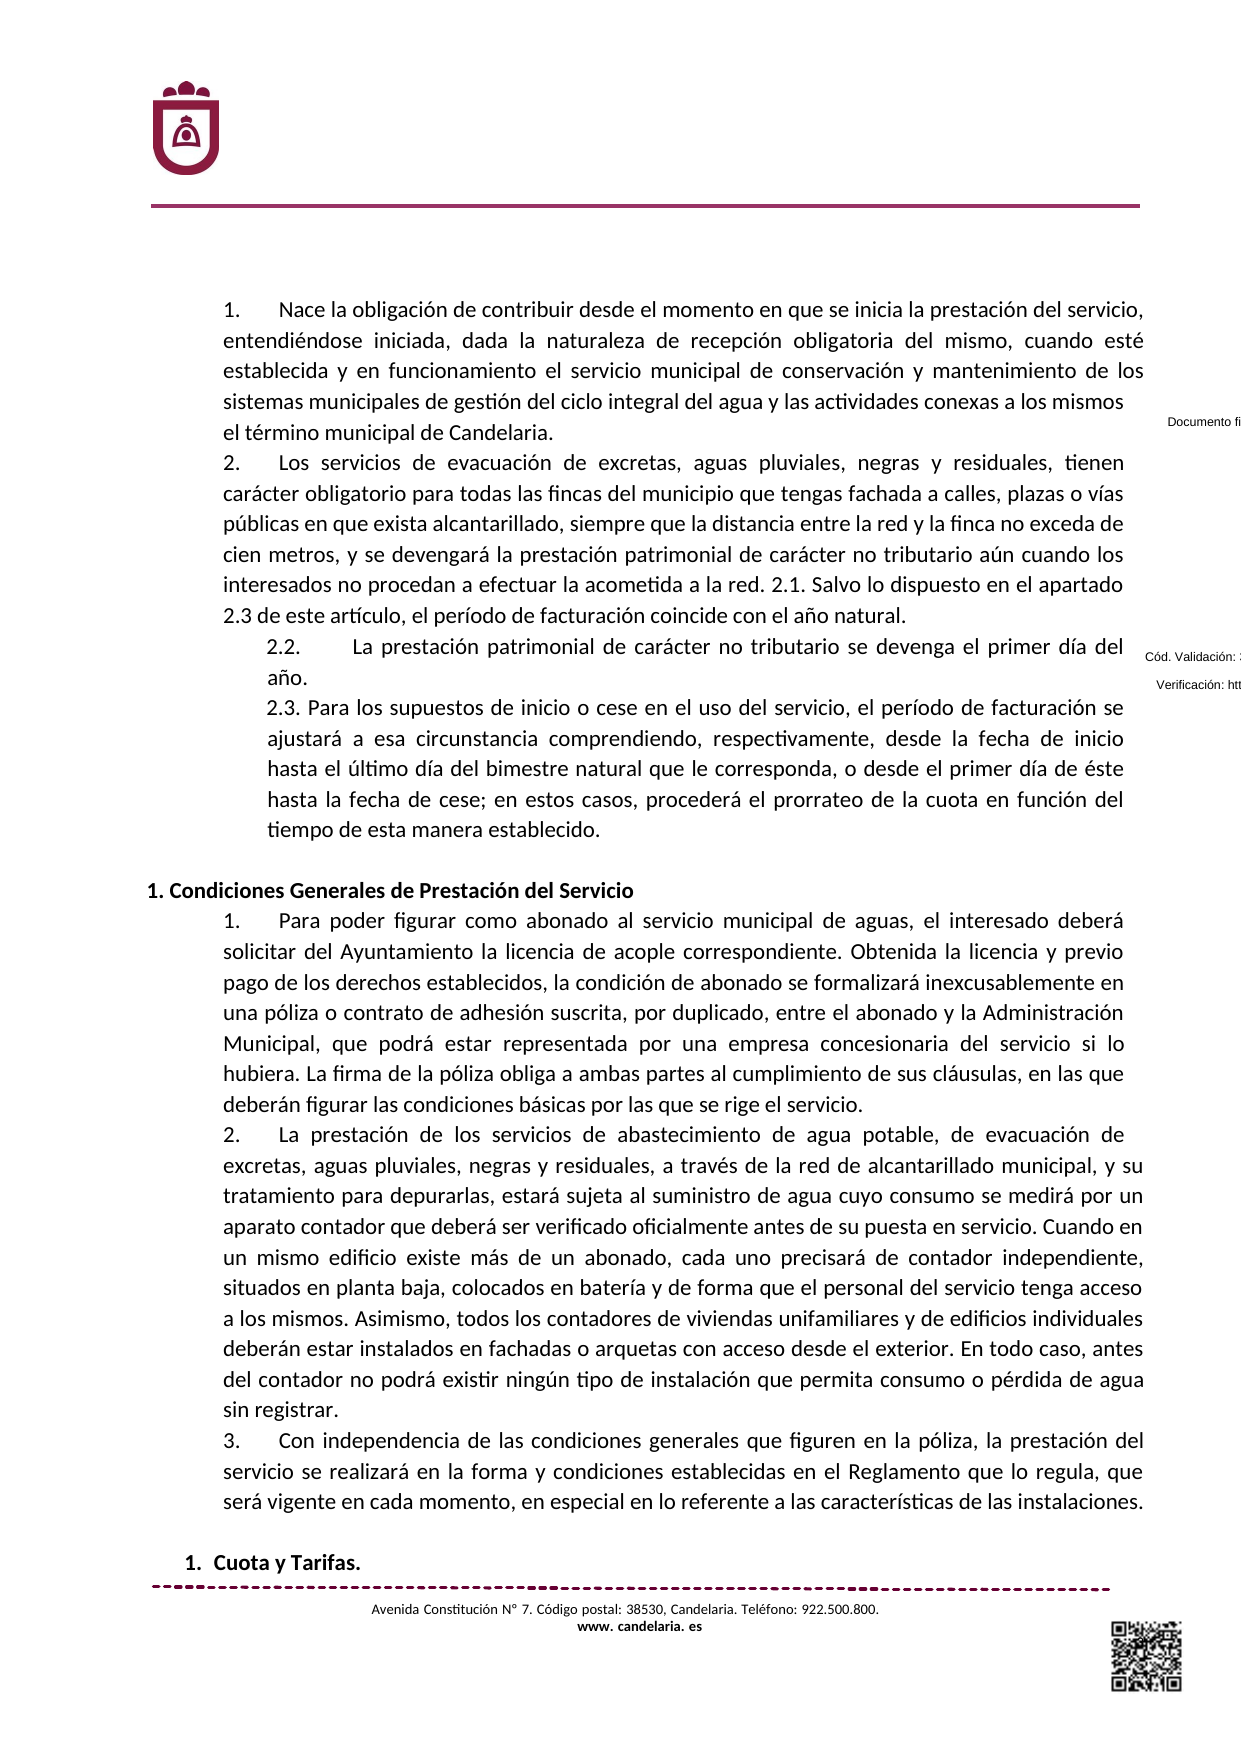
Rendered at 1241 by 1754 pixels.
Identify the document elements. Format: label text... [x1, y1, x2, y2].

list La prestación de los servicios de abastecimiento de agua potable, de evacuación de excretas, aguas pluviales, negras y residuales, a través de la red de alcantarillado municipal, y su tratamiento para depurarlas, estará sujeta al suministro de agua cuyo consumo se medirá por un aparato contador que deberá ser verificado oficialmente antes de su puesta en servicio. Cuando en un mismo edificio existe más de un abonado, cada uno precisará de contador independiente, situados en planta baja, colocados en batería y de forma que el personal del servicio tenga acceso a los mismos. Asimismo, todos los contadores de viviendas unifamiliares y de edificios individuales deberán estar instalados en fachadas o arquetas con acceso desde el exterior. En todo caso, antes del contador no podrá existir ningún tipo de instalación que permita consumo o pérdida de agua sin registrar. [223, 1121, 1146, 1423]
list Para poder figurar como abonado al servicio municipal de aguas, el interesado deberá solicitar del Ayuntamiento la licencia de acople correspondiente. Obtenida la licencia y previo pago de los derechos establecidos, la condición de abonado se formalizará inexcusablemente en una póliza o contrato de adhesión suscrita, por duplicado, entre el abonado y la Administración Municipal, que podrá estar representada por una empresa concesionaria del servicio si lo hubiera. La firma de la póliza obliga a ambas partes al cumplimiento de sus cláusulas, en las que deberán figurar las condiciones básicas por las que se rige el servicio. [223, 907, 1146, 1118]
list Con independencia de las condiciones generales que figuren en la póliza, la prestación del servicio se realizará en la forma y condiciones establecidas en el Reglamento que lo regula, que será vigente en cada momento, en especial en lo referente a las características de las instalaciones. [223, 1426, 1146, 1515]
text 1. Condiciones Generales de Prestación del Servicio [146, 876, 1146, 904]
list Nace la obligación de contribuir desde el momento en que se inicia la prestación del servicio, entendiéndose iniciada, dada la naturaleza de recepción obligatoria del mismo, cuando esté establecida y en funcionamiento el servicio municipal de conservación y mantenimiento de los sistemas municipales de gestión del ciclo integral del agua y las actividades conexas a los mismos el término municipal de Candelaria. [223, 296, 1146, 446]
picture [1110, 1620, 1184, 1694]
list Cuota y Tarifas. [184, 1548, 1146, 1576]
text 2.2. La prestación patrimonial de carácter no tributario se devenga el primer día del año. [266, 632, 1146, 691]
text 2.3. Para los supuestos de inicio o cese en el uso del servicio, el período de facturación se ajustará a esa circunstancia comprendiendo, respectivamente, desde la fecha de inicio hasta el último día del bimestre natural que le corresponda, o desde el primer día de éste hasta la fecha de cese; en estos casos, procederá el prorrateo de la cuota en función del tiempo de esta manera establecido. [266, 693, 1146, 844]
picture [153, 81, 219, 175]
list Los servicios de evacuación de excretas, aguas pluviales, negras y residuales, tienen carácter obligatorio para todas las fincas del municipio que tengas fachada a calles, plazas o vías públicas en que exista alcantarillado, siempre que la distancia entre la red y la finca no exceda de cien metros, y se devengará la prestación patrimonial de carácter no tributario aún cuando los interesados no procedan a efectuar la acometida a la red. 2.1. Salvo lo dispuesto en el apartado 2.3 de este artículo, el período de facturación coincide con el año natural. [223, 448, 1146, 629]
